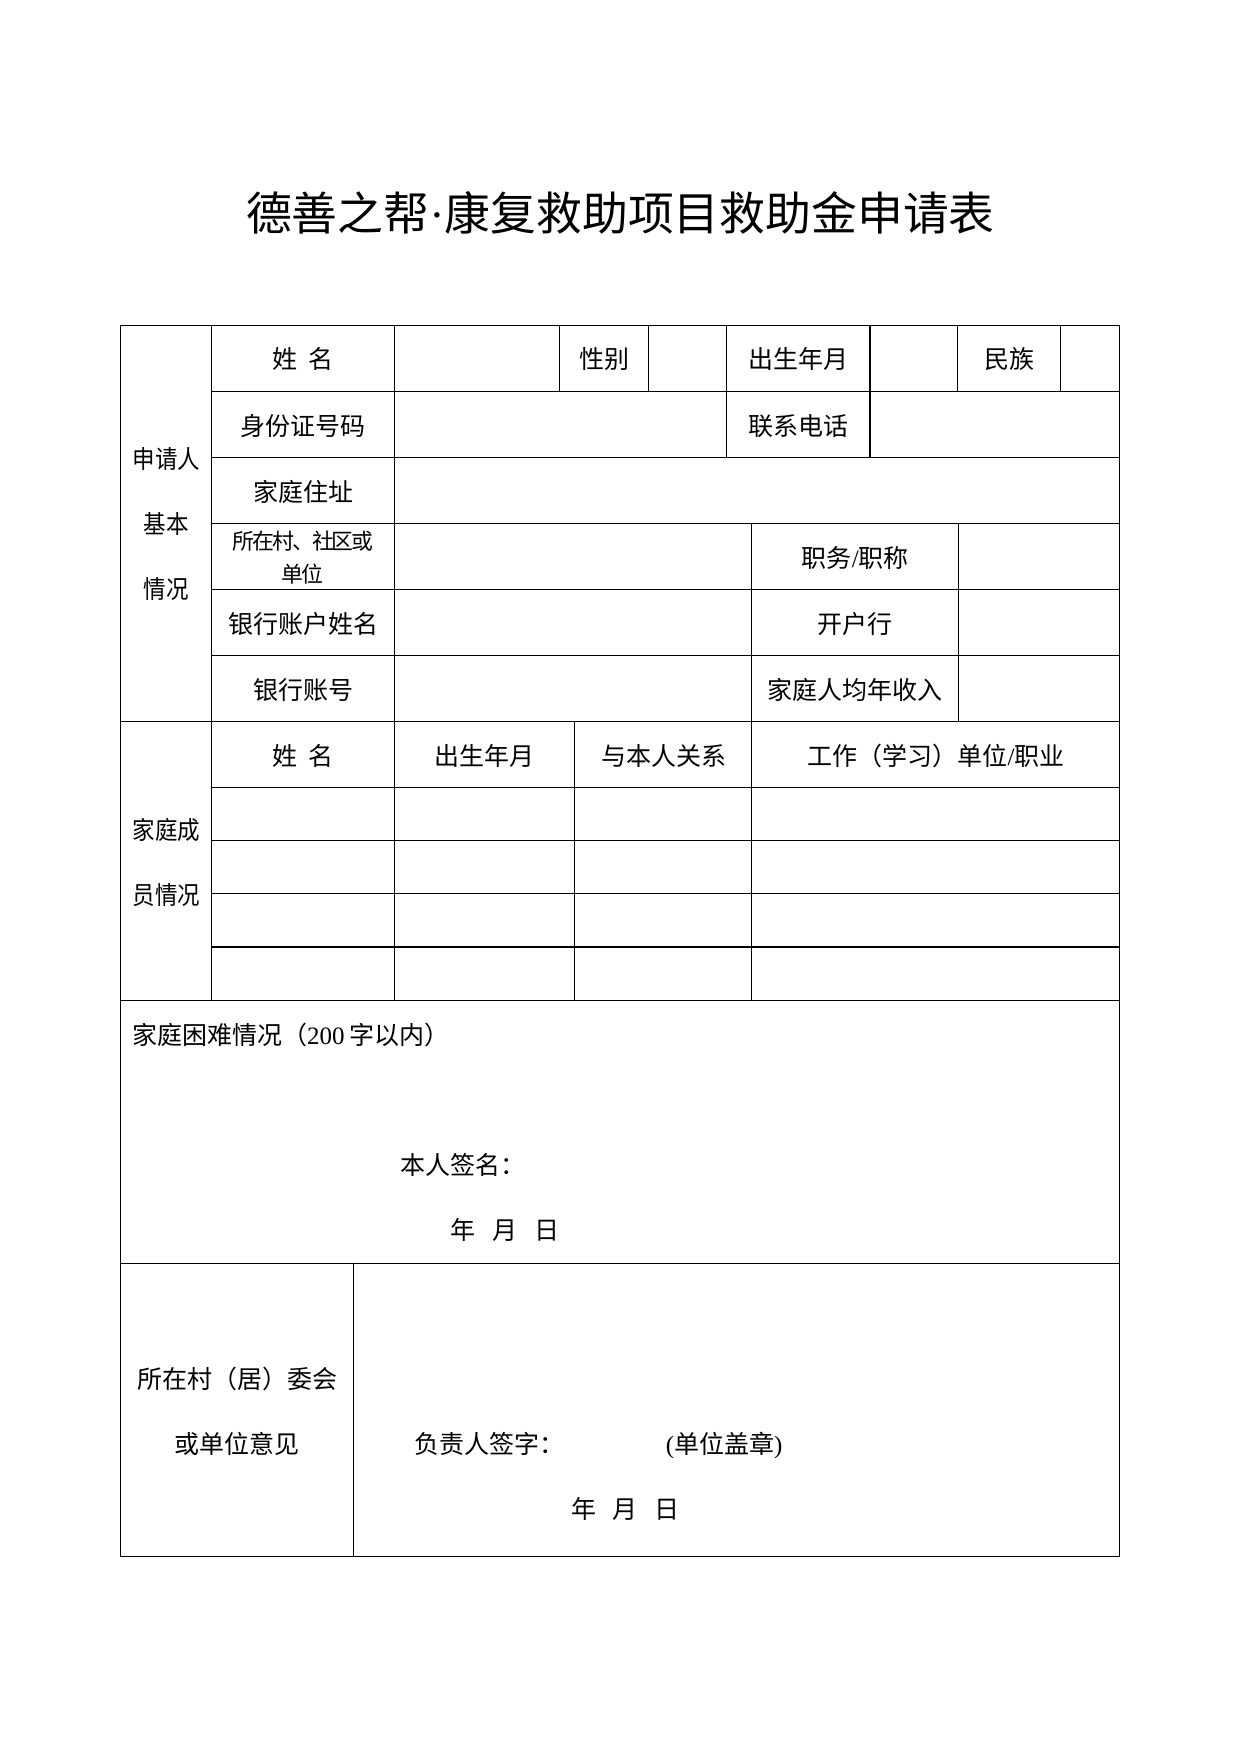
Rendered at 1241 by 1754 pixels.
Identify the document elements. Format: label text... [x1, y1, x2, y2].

table_cell 负责人签字： (单位盖章) 年 月 日 [354, 1264, 1119, 1556]
table_header 申请人基本 情况 [121, 326, 211, 721]
table_cell 职务/职称 [752, 524, 958, 589]
table_cell 与本人关系 [575, 722, 751, 787]
table_cell [575, 894, 751, 946]
table_cell [752, 894, 1119, 946]
table_cell 所在村、社区或单位 [212, 524, 394, 589]
table_header 出生年月 [727, 326, 869, 391]
table_cell [212, 788, 394, 840]
table_cell 所在村（居）委会 或单位意见 [121, 1264, 353, 1556]
table_cell 银行账号 [212, 656, 394, 721]
table_cell 家庭人均年收入 [752, 656, 958, 721]
text 德善之帮·康复救助项目救助金申请表 [187, 162, 1053, 259]
table_cell [212, 894, 394, 946]
table_header [649, 326, 726, 391]
table_cell [959, 656, 1119, 721]
table_cell 开户行 [752, 590, 958, 655]
table_cell [395, 788, 574, 840]
table_cell [395, 392, 726, 457]
table_cell 出生年月 [395, 722, 574, 787]
table_cell 家庭住址 [212, 458, 394, 523]
table_cell 姓 名 [212, 722, 394, 787]
table_cell [212, 841, 394, 893]
table_header [871, 326, 957, 391]
table_cell [395, 948, 574, 1000]
table_cell 银行账户姓名 [212, 590, 394, 655]
table_cell [395, 656, 751, 721]
table_cell [575, 948, 751, 1000]
table_cell [871, 392, 1119, 457]
table_header [1061, 326, 1119, 391]
table_cell [395, 841, 574, 893]
table_cell [575, 788, 751, 840]
table_header [395, 326, 559, 391]
table_header 姓 名 [212, 326, 394, 391]
table_cell [752, 788, 1119, 840]
table_cell [752, 948, 1119, 1000]
table_cell 身份证号码 [212, 392, 394, 457]
table_cell [395, 894, 574, 946]
table_cell 联系电话 [727, 392, 869, 457]
table_cell 家庭困难情况（200字以内） 本人签名： 年 月 日 [121, 1001, 1119, 1263]
table_cell 家庭成员情况 [121, 722, 211, 1000]
table_cell [959, 524, 1119, 589]
table_header 民族 [958, 326, 1060, 391]
table_header 性别 [560, 326, 648, 391]
table_cell [959, 590, 1119, 655]
table_cell [212, 948, 394, 1000]
table_cell 工作（学习）单位/职业 [752, 722, 1119, 787]
table_cell [575, 841, 751, 893]
table_cell [395, 590, 751, 655]
table_cell [395, 458, 1119, 523]
table_cell [752, 841, 1119, 893]
table_cell [395, 524, 751, 589]
